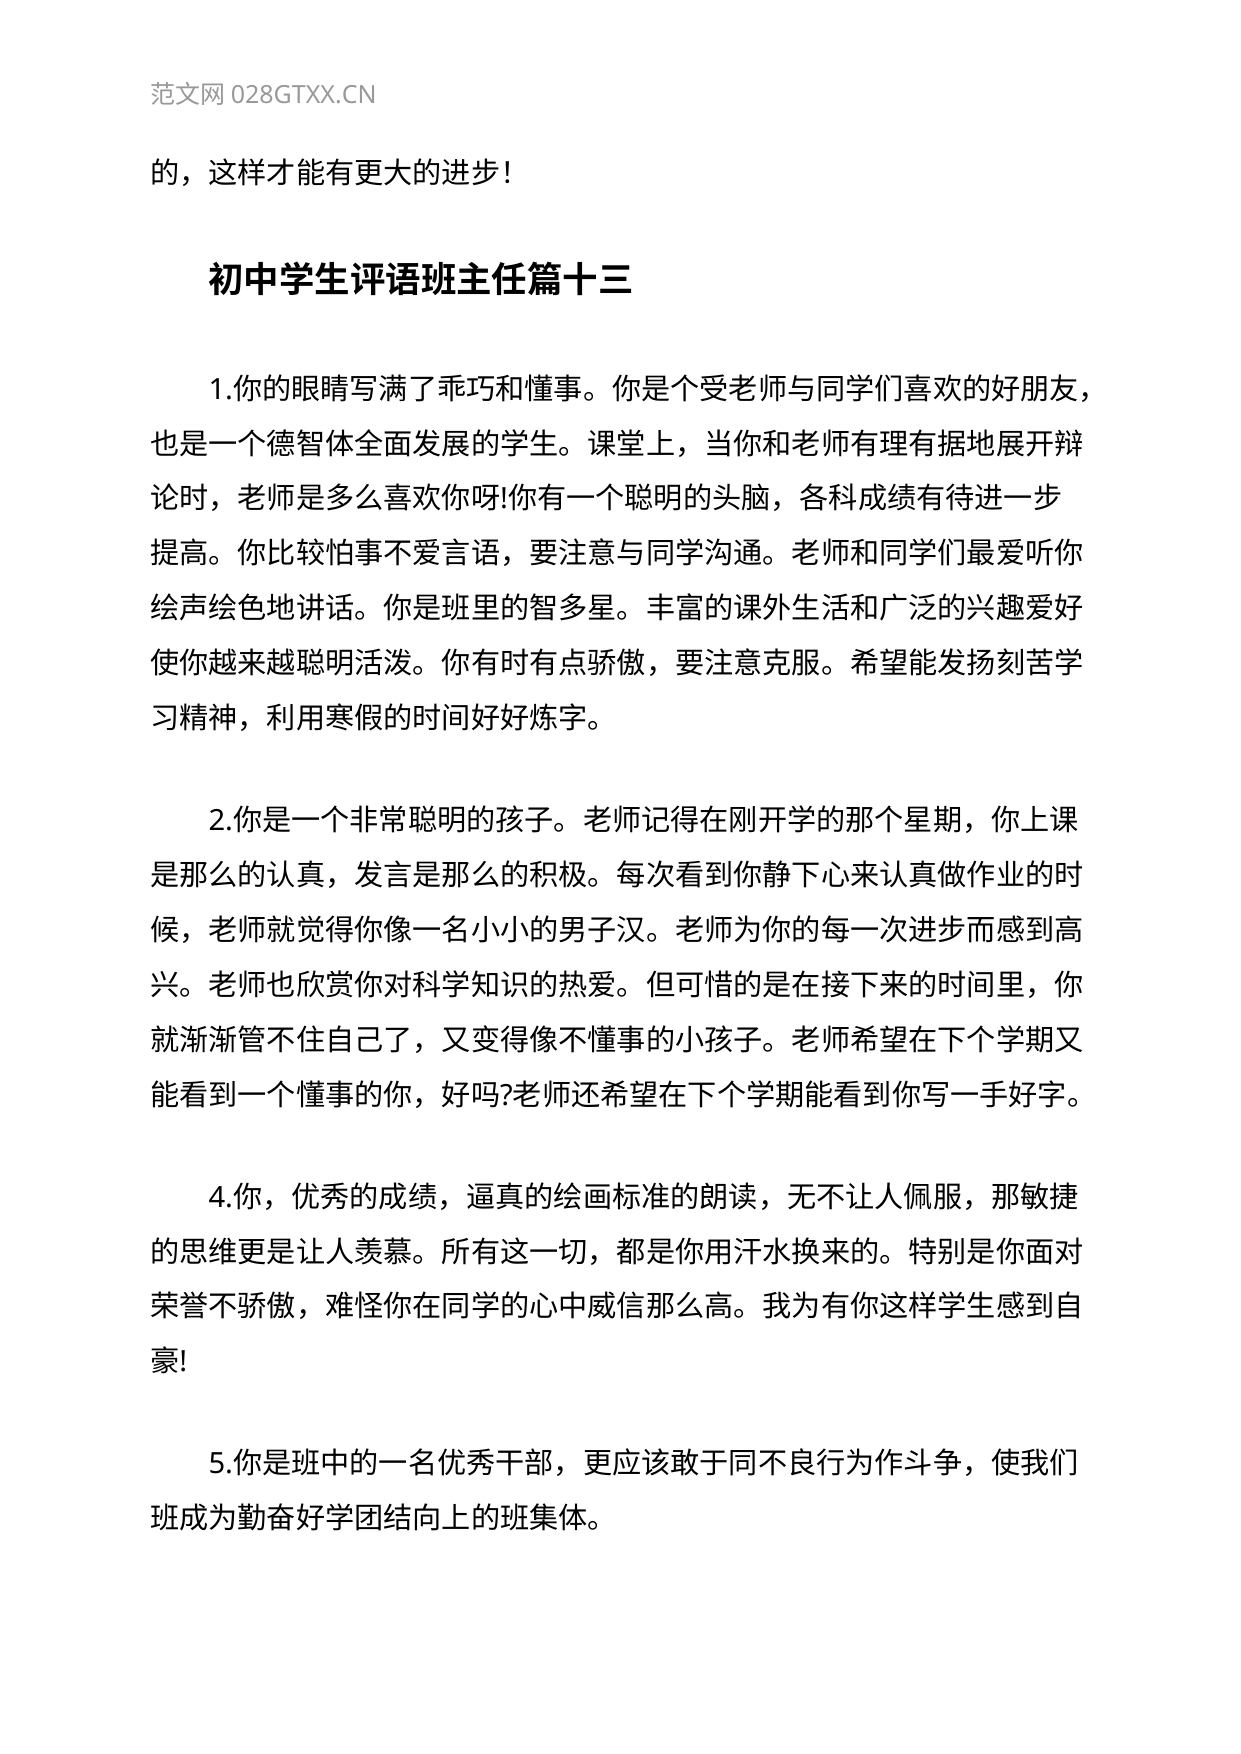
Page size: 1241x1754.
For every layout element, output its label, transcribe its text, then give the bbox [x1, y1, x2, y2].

text 初中学生评语班主任篇十三 [150, 252, 1090, 303]
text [150, 150, 1090, 192]
text 1.你的眼睛写满了乖巧和懂事。你是个受老师与同学们喜欢的好朋友，也是一个德智体全面发展的学生。课堂上，当你和老师有理有据地展开辩论时，老师是多么喜欢你呀!你有一个聪明的头脑，各科成绩有待进一步提高。你比较怕事不爱言语，要注意与同学沟通。老师和同学们最爱听你绘声绘色地讲话。你是班里的智多星。丰富的课外生活和广泛的兴趣爱好使你越来越聪明活泼。你有时有点骄傲，要注意克服。希望能发扬刻苦学习精神，利用寒假的时间好好炼字。 [150, 365, 1090, 737]
text 4.你，优秀的成绩，逼真的绘画标准的朗读，无不让人佩服，那敏捷的思维更是让人羡慕。所有这一切，都是你用汗水换来的。特别是你面对荣誉不骄傲，难怪你在同学的心中威信那么高。我为有你这样学生感到自豪! [150, 1173, 1090, 1380]
text 5.你是班中的一名优秀干部，更应该敢于同不良行为作斗争，使我们班成为勤奋好学团结向上的班集体。 [150, 1440, 1090, 1537]
text 2.你是一个非常聪明的孩子。老师记得在刚开学的那个星期，你上课是那么的认真，发言是那么的积极。每次看到你静下心来认真做作业的时候，老师就觉得你像一名小小的男子汉。老师为你的每一次进步而感到高兴。老师也欣赏你对科学知识的热爱。但可惜的是在接下来的时间里，你就渐渐管不住自己了，又变得像不懂事的小孩子。老师希望在下个学期又能看到一个懂事的你，好吗?老师还希望在下个学期能看到你写一手好字。 [150, 797, 1090, 1113]
